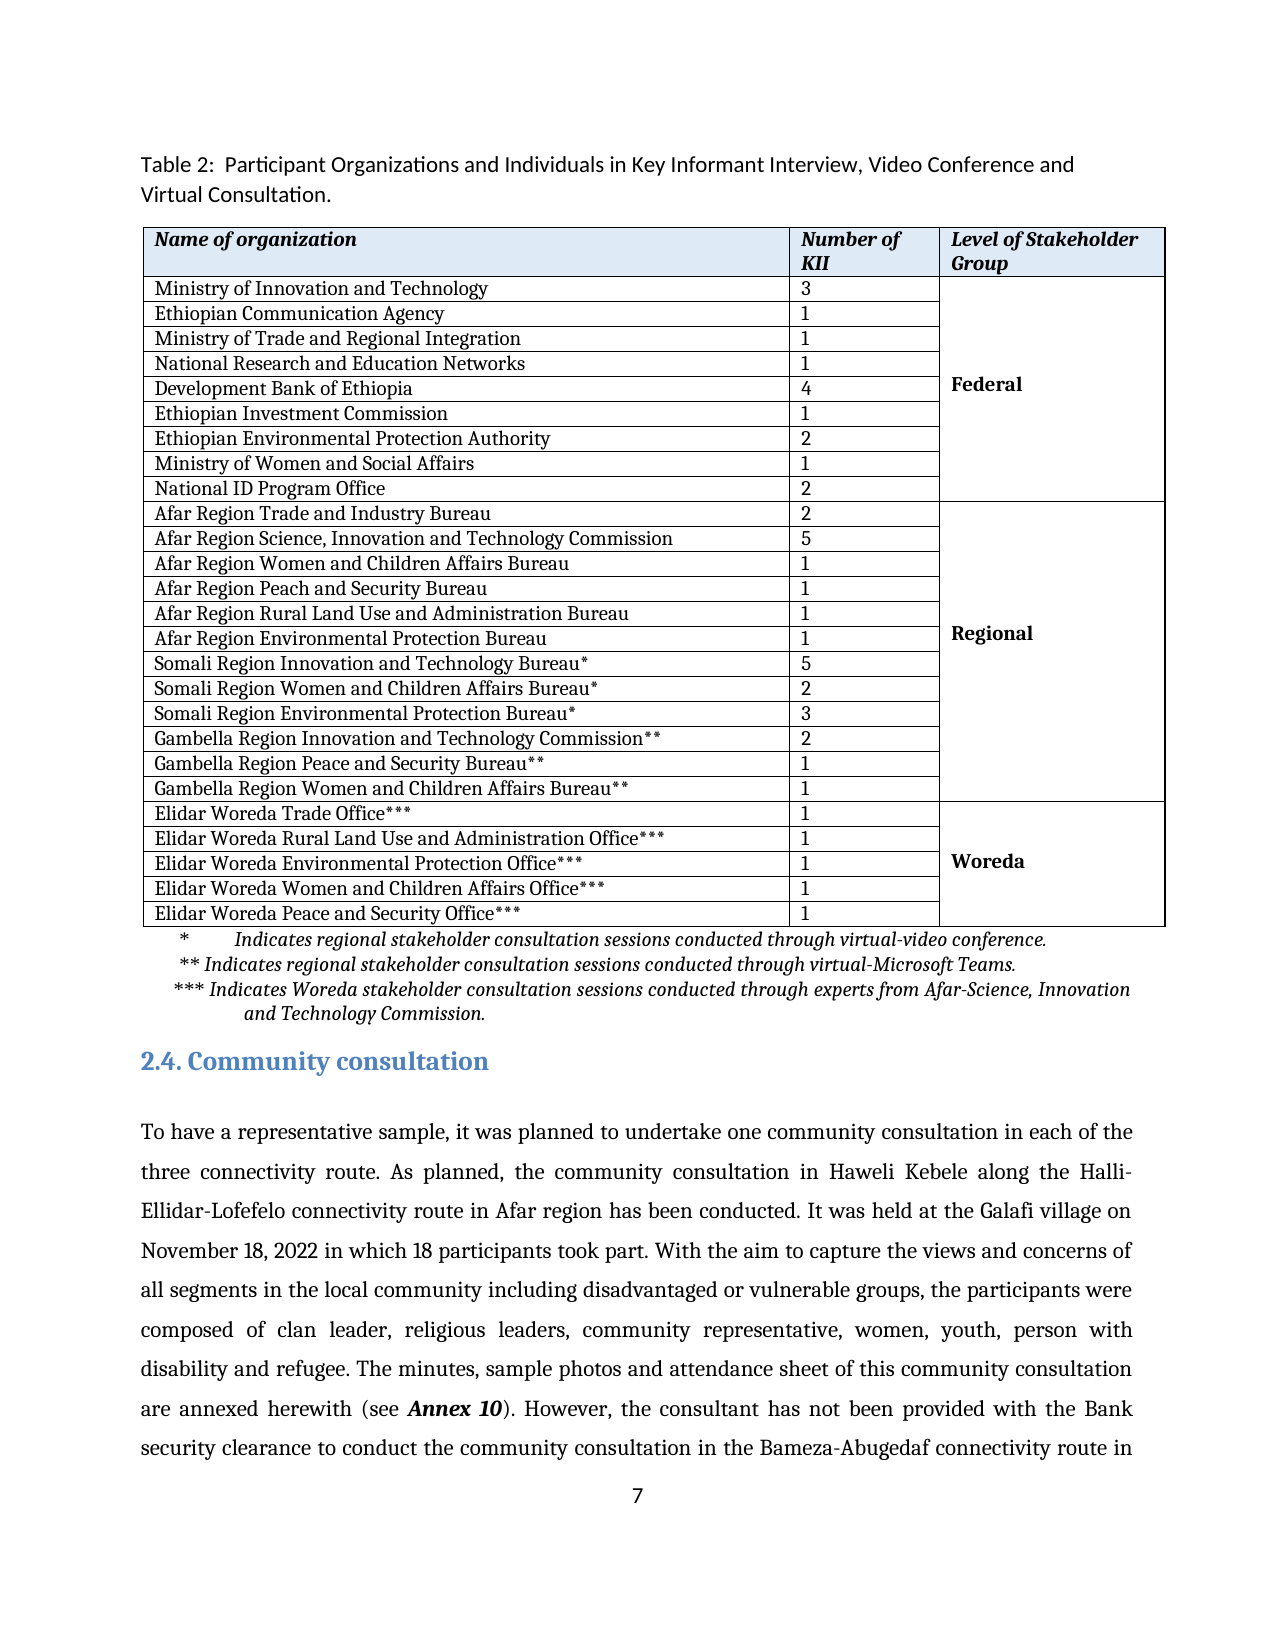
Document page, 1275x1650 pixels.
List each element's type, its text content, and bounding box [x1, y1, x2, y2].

list Indicates regional stakeholder consultation sessions conducted through virtual-video conference. [178, 927, 1134, 952]
table_cell 1 [790, 627, 939, 651]
table_cell 1 [790, 602, 939, 626]
table_cell 2 [790, 677, 939, 701]
table_cell National Research and Education Networks [144, 352, 789, 376]
table_cell 1 [790, 827, 939, 851]
table_cell Federal [940, 277, 1164, 501]
table_cell 1 [790, 802, 939, 826]
table_cell 1 [790, 452, 939, 476]
table_cell Elidar Woreda Women and Children Affairs Office*** [144, 877, 789, 901]
table_cell 2 [790, 727, 939, 751]
table_cell 5 [790, 527, 939, 551]
table_header Number of KII [790, 228, 939, 276]
table_cell Development Bank of Ethiopia [144, 377, 789, 401]
table_cell Afar Region Science, Innovation and Technology Commission [144, 527, 789, 551]
table_cell Ethiopian Environmental Protection Authority [144, 427, 789, 451]
table_cell Afar Region Peach and Security Bureau [144, 577, 789, 601]
table_cell 1 [790, 852, 939, 876]
table_cell 1 [790, 302, 939, 326]
text *** Indicates Woreda stakeholder consultation sessions conducted through experts from Afar-Science, Innovation and Technology Commission. [150, 976, 1134, 1025]
table_cell Gambella Region Peace and Security Bureau** [144, 752, 789, 776]
table_cell Elidar Woreda Trade Office*** [144, 802, 789, 826]
table_cell Afar Region Trade and Industry Bureau [144, 502, 789, 526]
table_cell Regional [940, 502, 1164, 801]
table_cell 1 [790, 552, 939, 576]
table_cell Ministry of Trade and Regional Integration [144, 327, 789, 351]
subtitle 2.4. Community consultation [141, 1046, 1134, 1077]
table_cell 2 [790, 427, 939, 451]
table_cell National ID Program Office [144, 477, 789, 501]
table_cell Afar Region Women and Children Affairs Bureau [144, 552, 789, 576]
table_cell 1 [790, 402, 939, 426]
table_cell Woreda [940, 802, 1164, 926]
table_cell Elidar Woreda Environmental Protection Office*** [144, 852, 789, 876]
table_cell 2 [790, 502, 939, 526]
table_cell Elidar Woreda Rural Land Use and Administration Office*** [144, 827, 789, 851]
table_cell Gambella Region Innovation and Technology Commission** [144, 727, 789, 751]
table_cell Elidar Woreda Peace and Security Office*** [144, 902, 789, 926]
table_cell 1 [790, 752, 939, 776]
table_cell 2 [790, 477, 939, 501]
table_cell Ministry of Women and Social Affairs [144, 452, 789, 476]
table_cell 1 [790, 577, 939, 601]
table_cell Afar Region Environmental Protection Bureau [144, 627, 789, 651]
text ** Indicates regional stakeholder consultation sessions conducted through virtual-Microsoft Teams. [178, 952, 1134, 976]
table_cell Ethiopian Investment Commission [144, 402, 789, 426]
table_header Name of organization [144, 228, 789, 276]
table_cell 1 [790, 352, 939, 376]
table_cell 1 [790, 877, 939, 901]
table_cell Somali Region Women and Children Affairs Bureau* [144, 677, 789, 701]
table_cell Ethiopian Communication Agency [144, 302, 789, 326]
table_cell Somali Region Environmental Protection Bureau* [144, 702, 789, 726]
table_cell Somali Region Innovation and Technology Bureau* [144, 652, 789, 676]
table_cell 4 [790, 377, 939, 401]
table_cell 3 [790, 702, 939, 726]
table_cell Ministry of Innovation and Technology [144, 277, 789, 301]
table_cell Gambella Region Women and Children Affairs Bureau** [144, 777, 789, 801]
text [141, 1119, 1134, 1461]
table_cell 5 [790, 652, 939, 676]
table_header Level of Stakeholder Group [940, 228, 1164, 276]
table_cell 1 [790, 777, 939, 801]
table_cell Afar Region Rural Land Use and Administration Bureau [144, 602, 789, 626]
table_cell 1 [790, 327, 939, 351]
table_cell 1 [790, 902, 939, 926]
table_cell 3 [790, 277, 939, 301]
